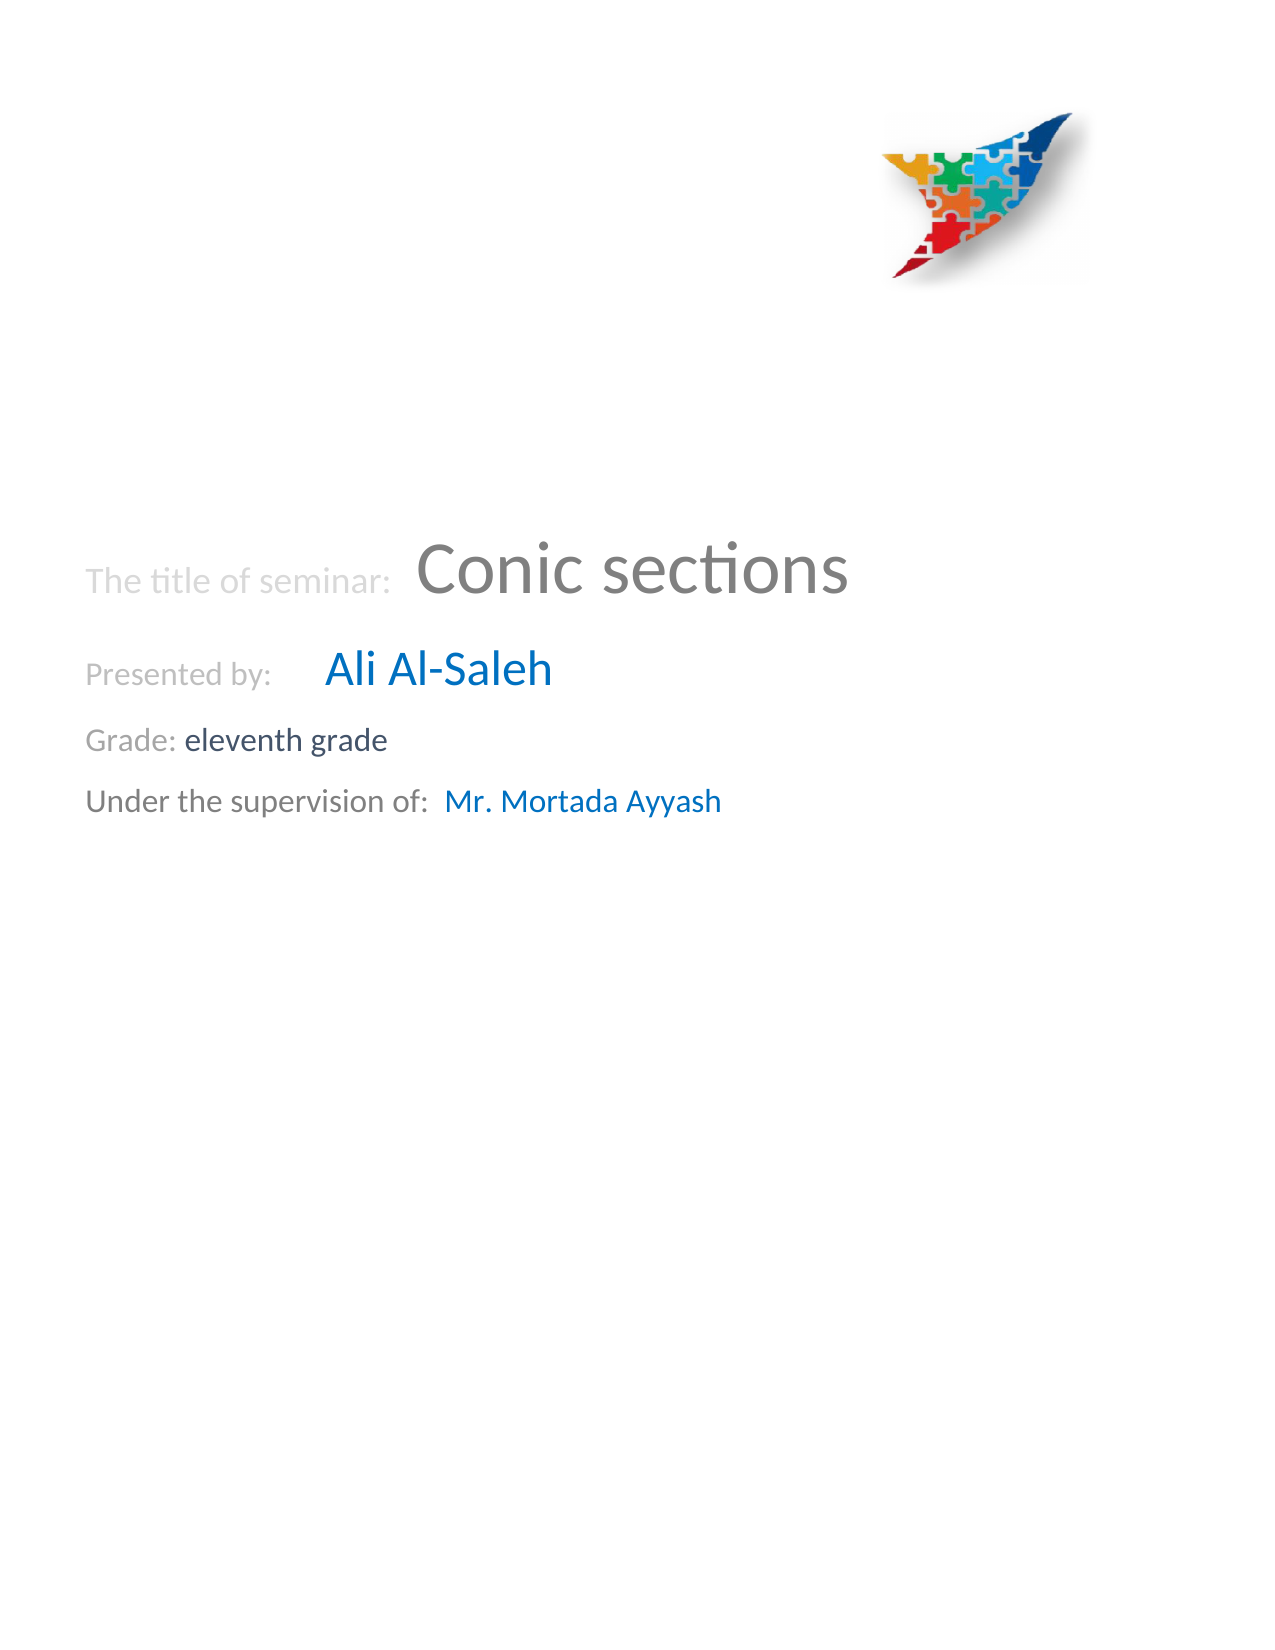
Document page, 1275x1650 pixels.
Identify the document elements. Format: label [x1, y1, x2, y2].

picture [890, 118, 1084, 279]
